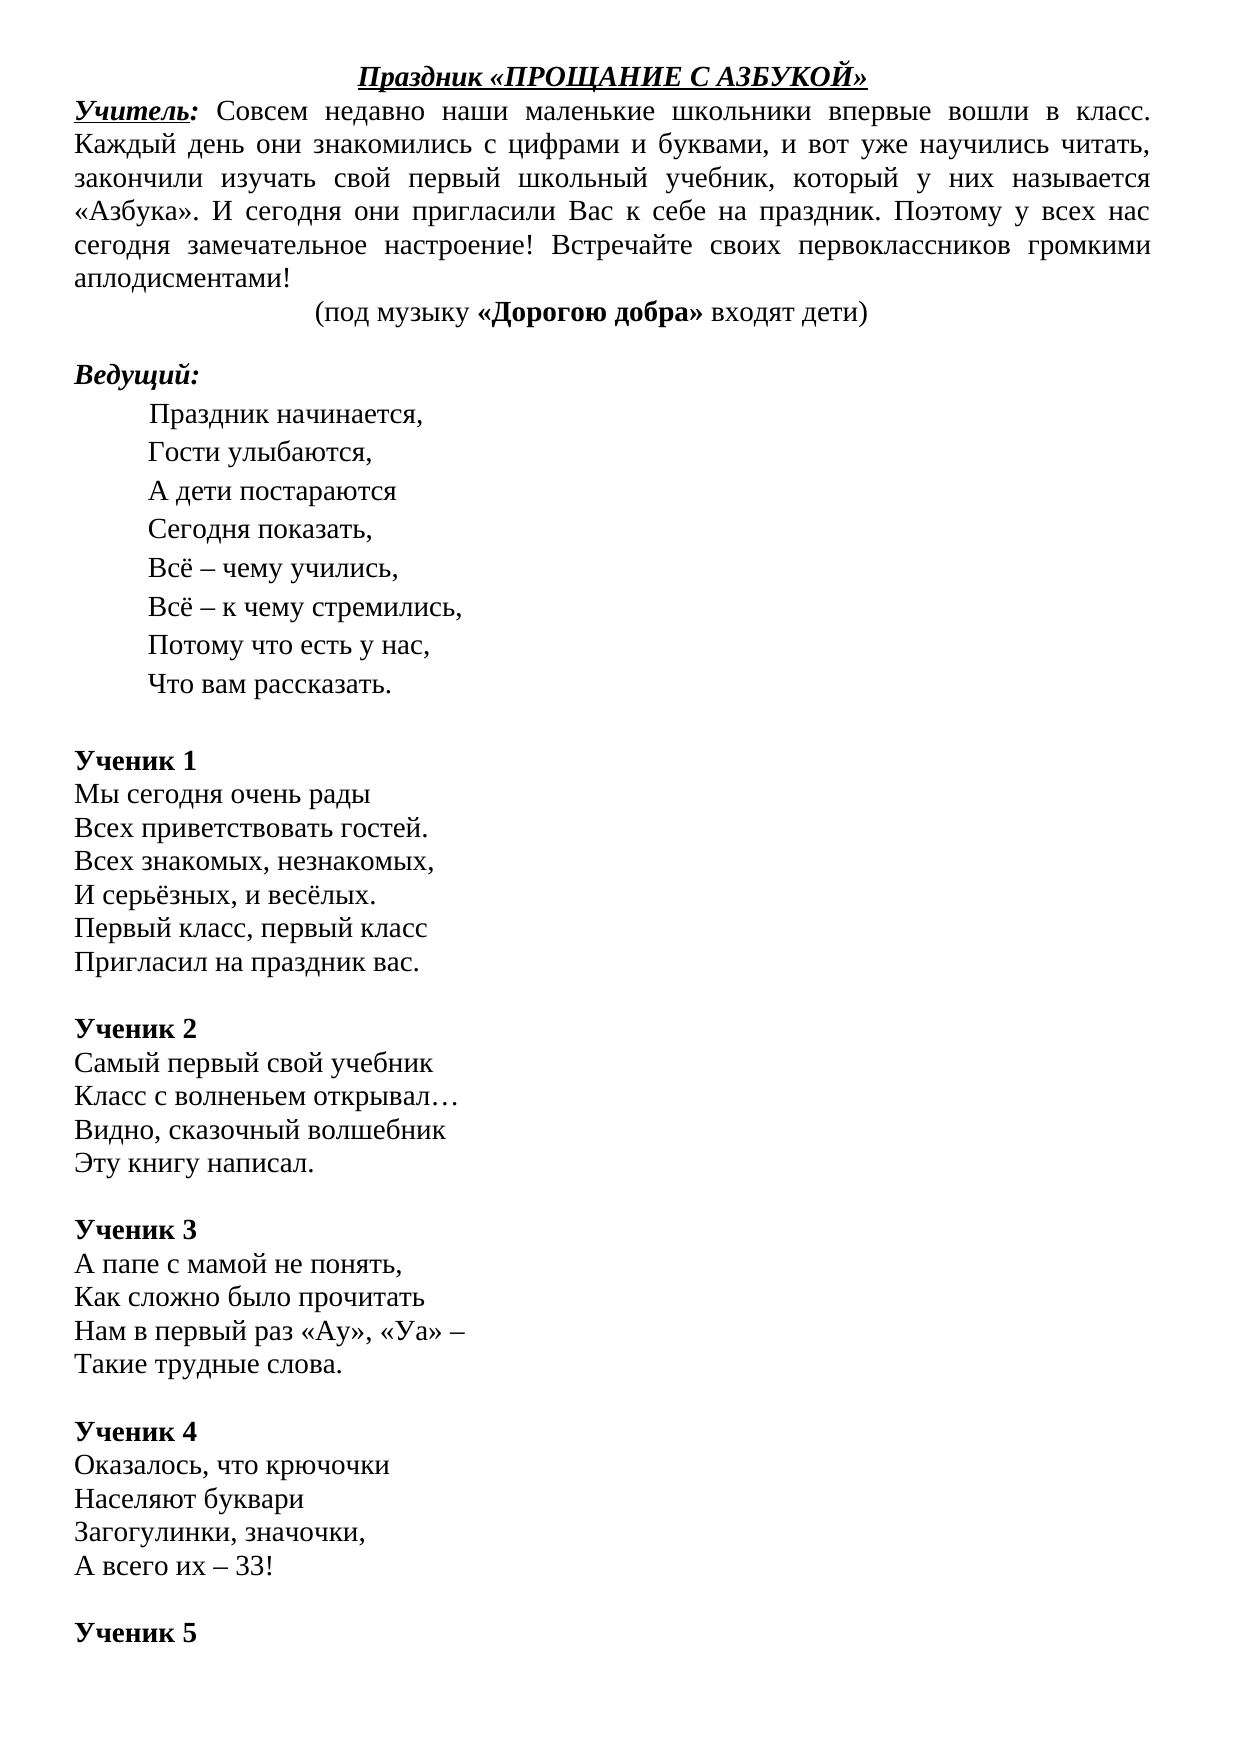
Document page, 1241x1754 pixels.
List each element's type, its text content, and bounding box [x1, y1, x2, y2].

text Ученик 2 [74, 1011, 1152, 1045]
text Всё – к чему стремились, [74, 589, 1152, 622]
text Как сложно было прочитать [74, 1279, 1152, 1313]
text Ученик 4 [74, 1414, 1152, 1447]
text Загогулинки, значочки, [74, 1514, 1152, 1548]
text Оказалось, что крючочки [74, 1447, 1152, 1481]
text Всех знакомых, незнакомых, [74, 843, 1152, 877]
text Всё – чему учились, [74, 550, 1152, 584]
text А дети постараются [74, 473, 1152, 507]
text Пригласил на праздник вас. [74, 944, 1152, 978]
text Праздник начинается, [149, 396, 1152, 429]
text Ученик 1 [74, 743, 1152, 776]
text Класс с волненьем открывал… [74, 1078, 1152, 1112]
text Эту книгу написал. [74, 1145, 1152, 1179]
text И серьёзных, и весёлых. [74, 877, 1152, 911]
text Учитель: Совсем недавно наши маленькие школьники впервые вошли в класс. Каждый день они знакомились с цифрами и буквами, и вот уже научились читать, закончили изучать свой первый школьный учебник, который у них называется «Азбука». И сегодня они пригласили Вас к себе на праздник. Поэтому у всех нас сегодня замечательное настроение! Встречайте своих первоклассников громкими аплодисментами! [74, 93, 1152, 294]
text Видно, сказочный волшебник [74, 1112, 1152, 1145]
text Мы сегодня очень рады [74, 776, 1152, 810]
text Всех приветствовать гостей. [74, 810, 1152, 843]
text Населяют буквари [74, 1481, 1152, 1514]
text (под музыку «Дорогою добра» входят дети) [74, 294, 1152, 327]
text Праздник «ПРОЩАНИЕ С АЗБУКОЙ» [74, 59, 1152, 93]
text Ученик 3 [74, 1212, 1152, 1246]
text Самый первый свой учебник [74, 1045, 1152, 1078]
text Сегодня показать, [74, 512, 1152, 545]
text Гости улыбаются, [74, 434, 1152, 468]
text Нам в первый раз «Ау», «Уа» – [74, 1313, 1152, 1347]
text А папе с мамой не понять, [74, 1246, 1152, 1279]
text Такие трудные слова. [74, 1347, 1152, 1380]
text Первый класс, первый класс [74, 911, 1152, 944]
text Что вам рассказать. [74, 666, 1152, 699]
text Потому что есть у нас, [74, 627, 1152, 661]
text Ведущий: [74, 357, 1152, 391]
text А всего их – 33! [74, 1548, 1152, 1581]
text Ученик 5 [74, 1615, 1152, 1648]
